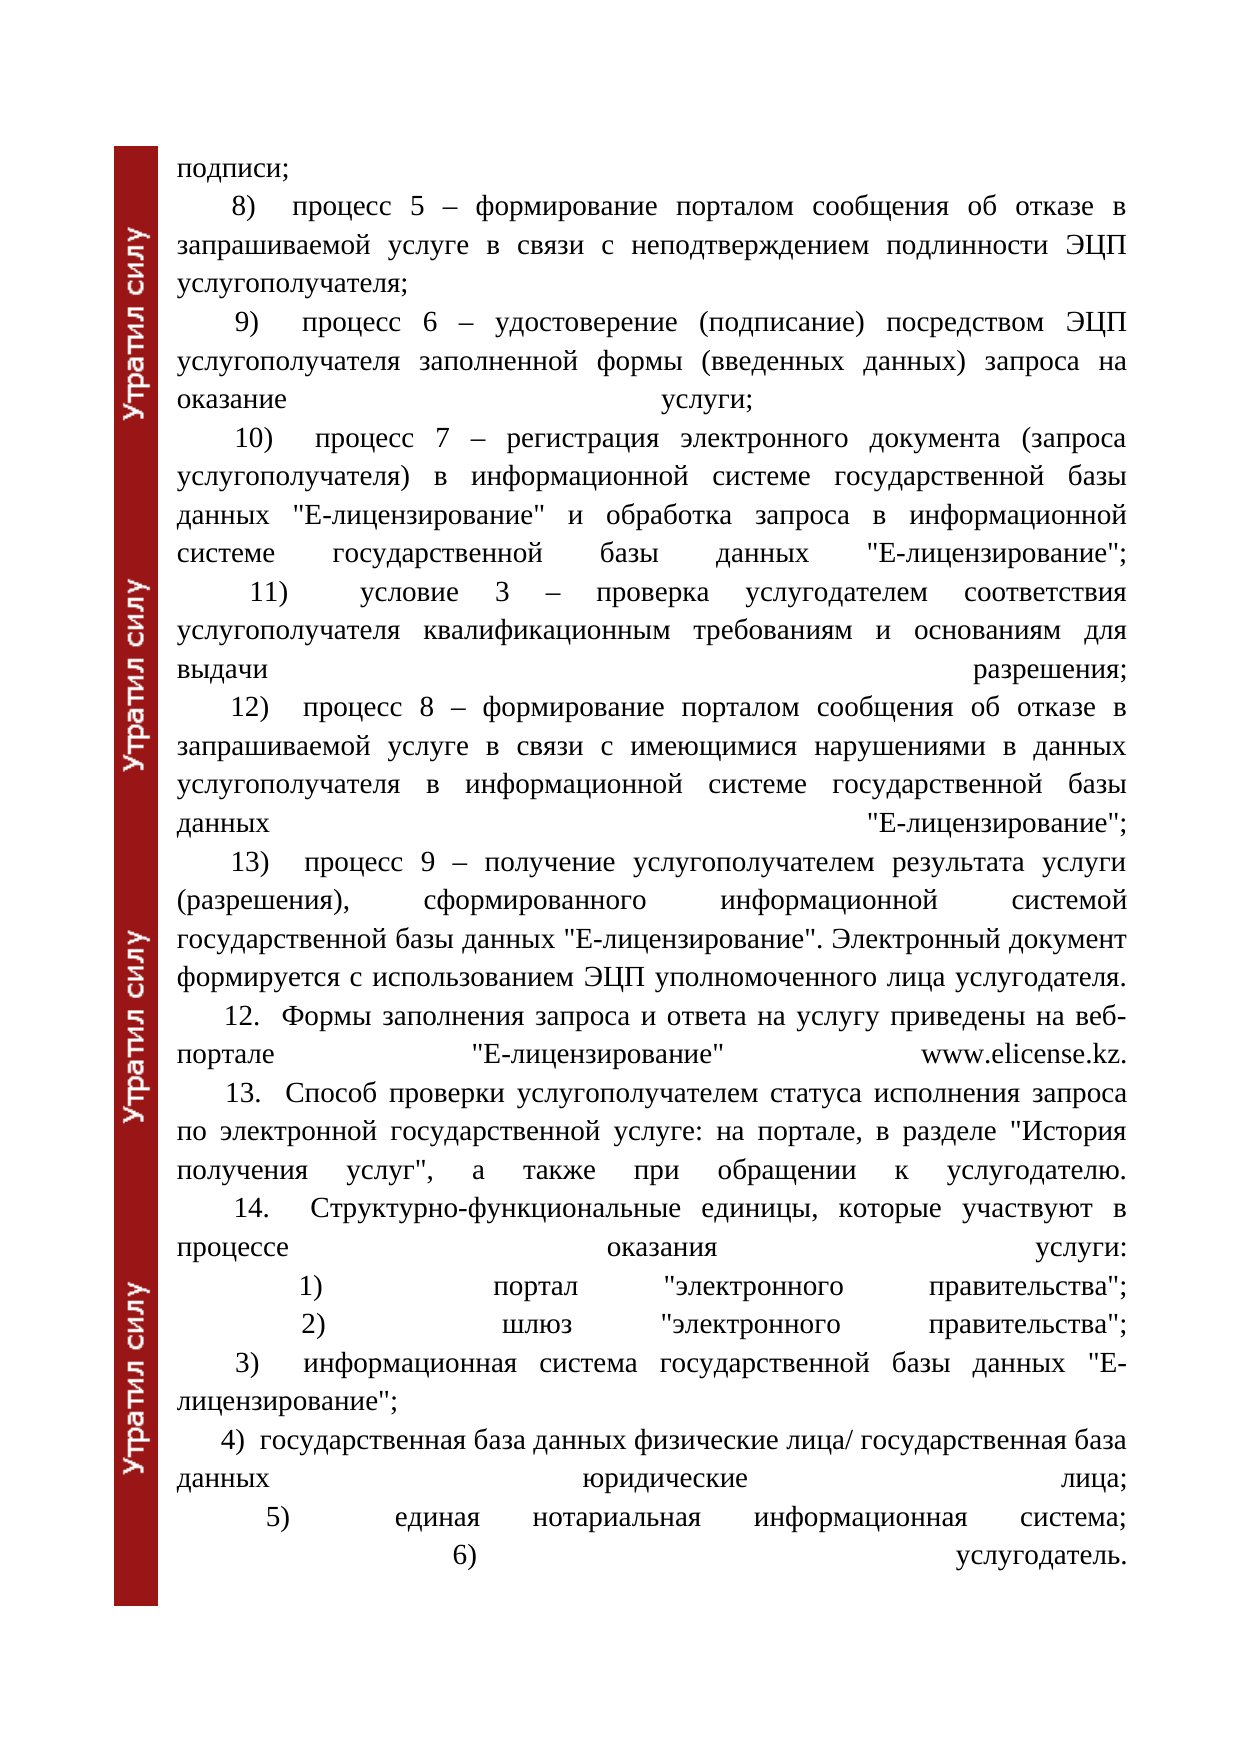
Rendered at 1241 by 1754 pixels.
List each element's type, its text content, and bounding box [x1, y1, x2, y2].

picture [114, 146, 158, 150]
picture [114, 1571, 158, 1606]
